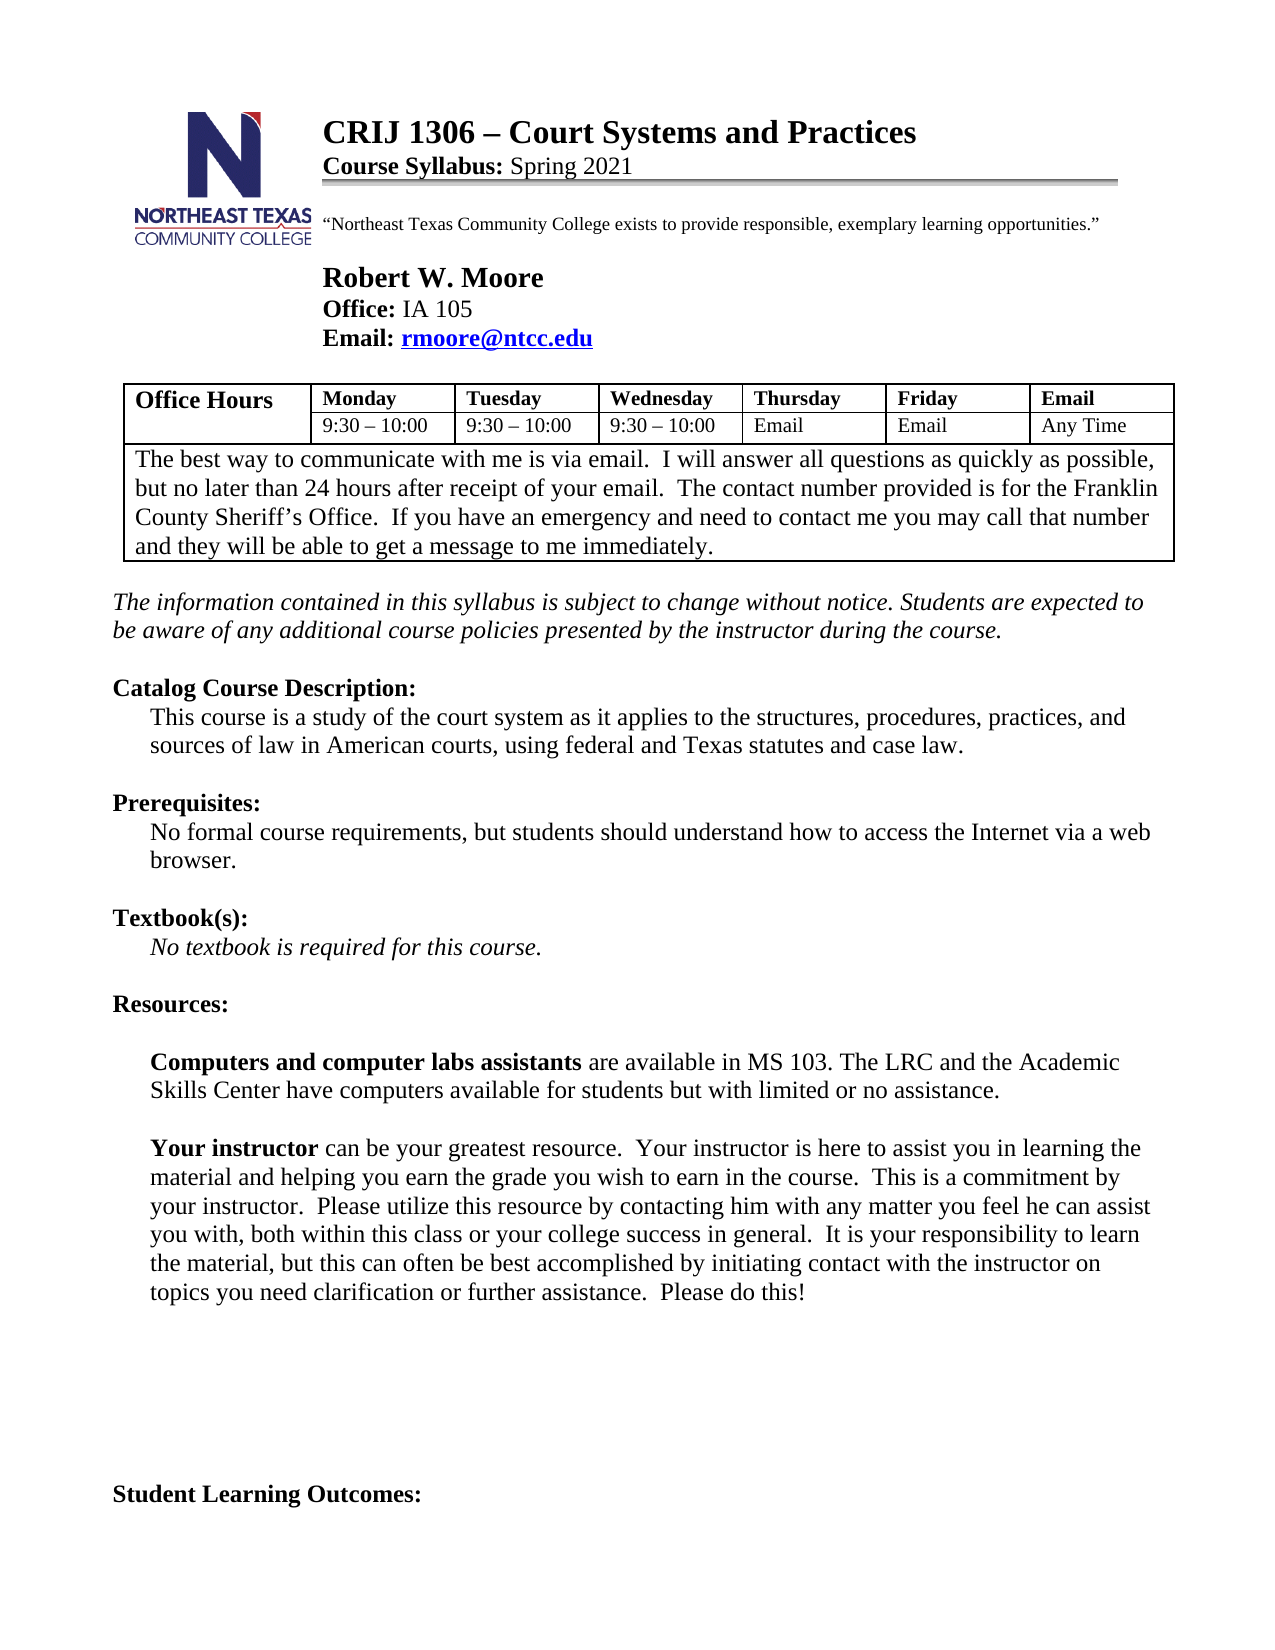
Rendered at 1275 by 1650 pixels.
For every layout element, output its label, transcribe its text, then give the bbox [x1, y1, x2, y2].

table_cell 9:30 – 10:00 [312, 413, 454, 443]
text The information contained in this syllabus is subject to change without notice. Students are expected to be aware of any additional course policies presented by the instructor during the course. [112, 587, 1162, 644]
picture [322, 179, 1118, 186]
table_cell Monday [312, 385, 454, 412]
table_header CRIJ 1306 – Court Systems and Practices Course Syllabus: Spring 2021 [312, 113, 1174, 208]
table_cell Wednesday [600, 385, 742, 412]
table_cell Friday [887, 385, 1029, 412]
text No textbook is required for this course. [150, 932, 1162, 960]
text Your instructor can be your greatest resource. Your instructor is here to assist you in learning the material and helping you earn the grade you wish to earn in the course. This is a commitment by your instructor. Please utilize this resource by contacting him with any matter you feel he can assist you with, both within this class or your college success in general. It is your responsibility to learn the material, but this can often be best accomplished by initiating contact with the instructor on topics you need clarification or further assistance. Please do this! [150, 1133, 1162, 1306]
table_cell The best way to communicate with me is via email. I will answer all questions as quickly as possible, but no later than 24 hours after receipt of your email. The contact number provided is for the Franklin County Sheriff’s Office. If you have an emergency and need to contact me you may call that number and they will be able to get a message to me immediately. [125, 445, 1173, 559]
table_cell Tuesday [456, 385, 598, 412]
text This course is a study of the court system as it applies to the structures, procedures, practices, and sources of law in American courts, using federal and Texas statutes and case law. [150, 702, 1162, 759]
text Catalog Course Description: [112, 673, 1162, 702]
table_cell Office Hours [125, 385, 310, 443]
text Resources: [112, 989, 1162, 1018]
text Student Learning Outcomes: [112, 1479, 1162, 1507]
table_cell Thursday [743, 385, 885, 412]
table_cell Email [1031, 385, 1173, 412]
table_cell Any Time [1031, 413, 1173, 443]
table_cell “Northeast Texas Community College exists to provide responsible, exemplary learning opportunities.” Robert W. Moore Office: IA 105 Email: rmoore@ntcc.edu [311, 208, 1174, 383]
text No formal course requirements, but students should understand how to access the Internet via a web browser. [150, 817, 1162, 874]
table_cell 9:30 – 10:00 [456, 413, 598, 443]
text Textbook(s): [112, 903, 1162, 932]
table_cell Email [887, 413, 1029, 443]
table_cell 9:30 – 10:00 [600, 413, 742, 443]
table_header [124, 113, 311, 383]
text Computers and computer labs assistants are available in MS 103. The LRC and the Academic Skills Center have computers available for students but with limited or no assistance. [150, 1047, 1162, 1104]
text Prerequisites: [112, 788, 1162, 817]
picture [135, 112, 312, 245]
table_cell Email [743, 413, 885, 443]
